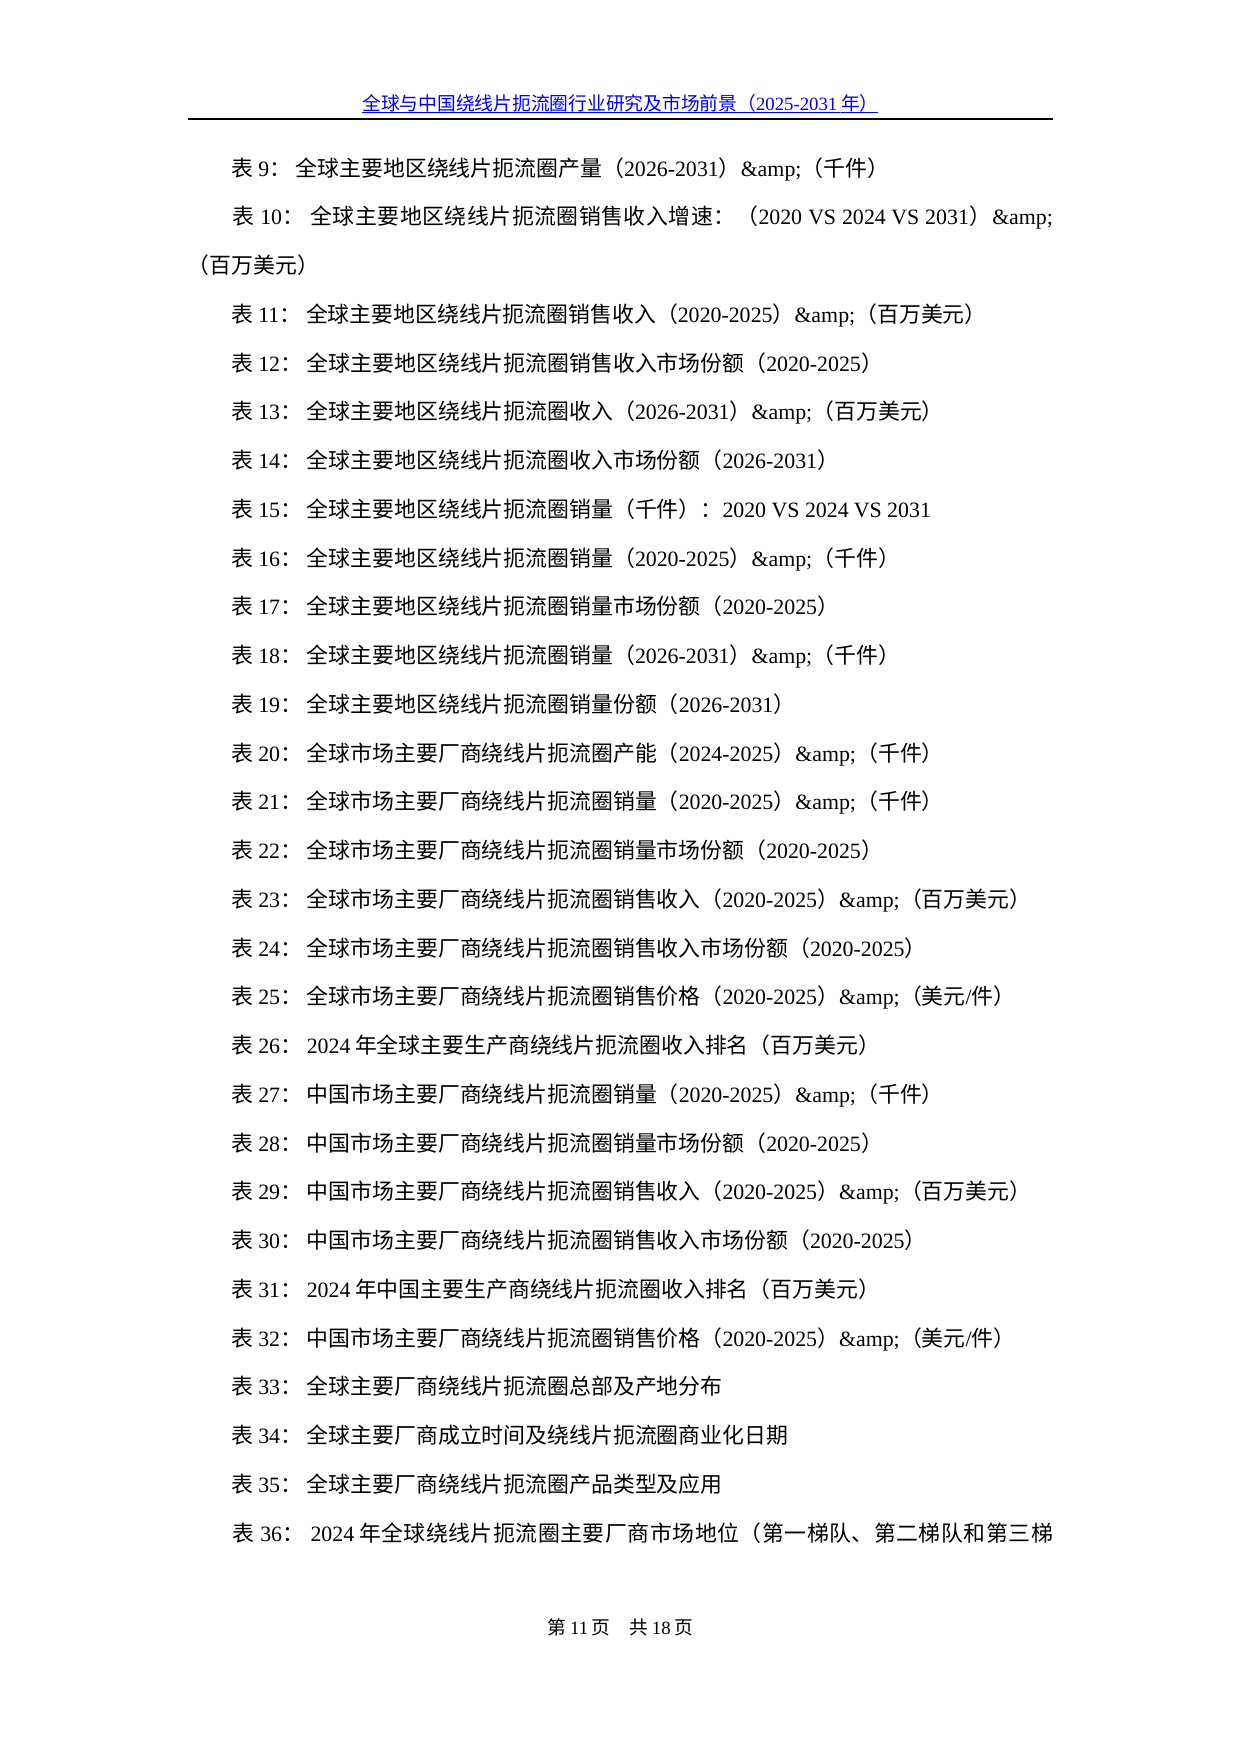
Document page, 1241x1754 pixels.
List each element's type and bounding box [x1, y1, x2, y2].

text [187, 150, 1053, 1548]
